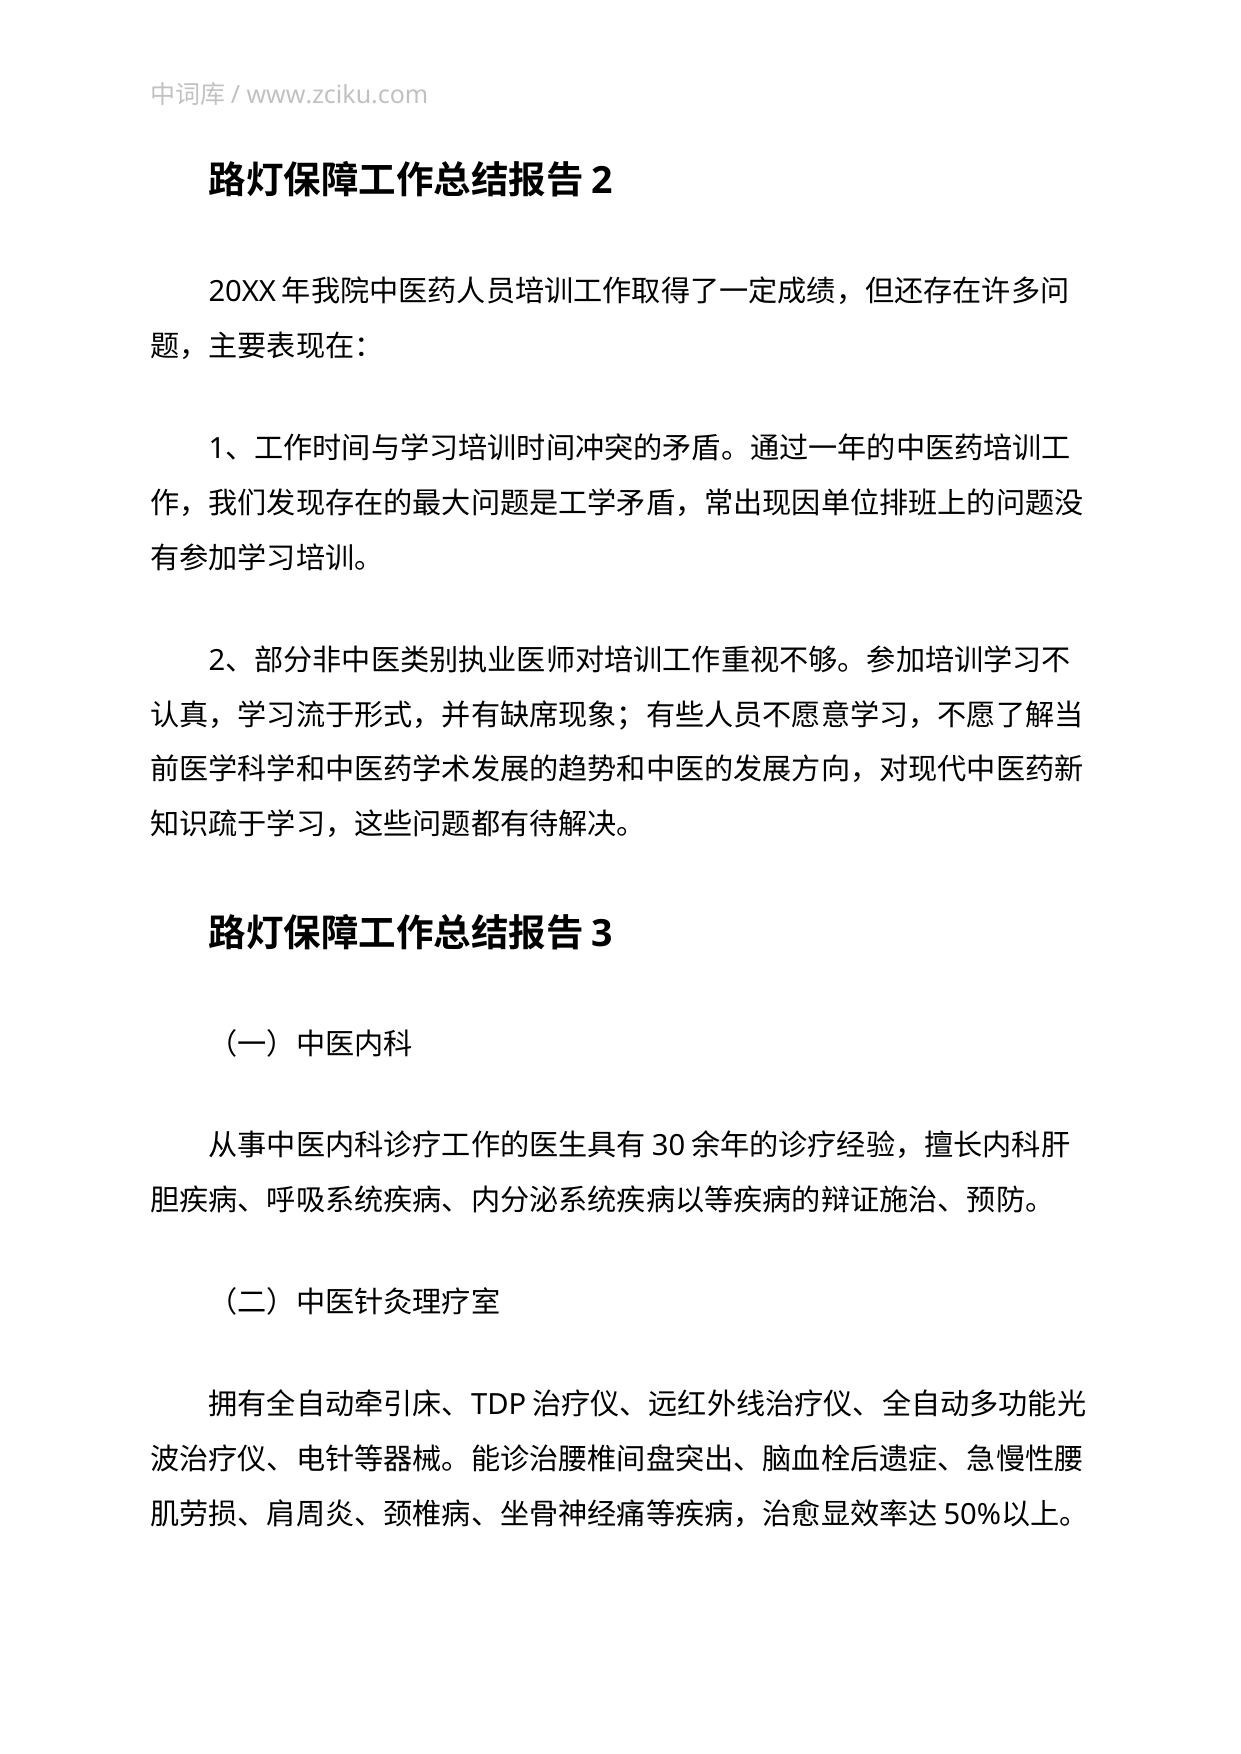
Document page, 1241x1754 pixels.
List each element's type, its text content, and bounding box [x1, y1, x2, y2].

text （一）中医内科 [150, 1020, 1090, 1062]
text 20XX年我院中医药人员培训工作取得了一定成绩，但还存在许多问题，主要表现在： [150, 268, 1090, 365]
text 2、部分非中医类别执业医师对培训工作重视不够。参加培训学习不认真，学习流于形式，并有缺席现象；有些人员不愿意学习，不愿了解当前医学科学和中医药学术发展的趋势和中医的发展方向，对现代中医药新知识疏于学习，这些问题都有待解决。 [150, 636, 1090, 843]
text 1、工作时间与学习培训时间冲突的矛盾。通过一年的中医药培训工作，我们发现存在的最大问题是工学矛盾，常出现因单位排班上的问题没有参加学习培训。 [150, 424, 1090, 577]
text 拥有全自动牵引床、TDP治疗仪、远红外线治疗仪、全自动多功能光波治疗仪、电针等器械。能诊治腰椎间盘突出、脑血栓后遗症、急慢性腰肌劳损、肩周炎、颈椎病、坐骨神经痛等疾病，治愈显效率达50%以上。 [150, 1381, 1090, 1533]
text 路灯保障工作总结报告2 [150, 150, 1090, 204]
text 路灯保障工作总结报告3 [150, 903, 1090, 957]
text （二）中医针灸理疗室 [150, 1279, 1090, 1321]
text 从事中医内科诊疗工作的医生具有30余年的诊疗经验，擅长内科肝胆疾病、呼吸系统疾病、内分泌系统疾病以等疾病的辩证施治、预防。 [150, 1122, 1090, 1219]
